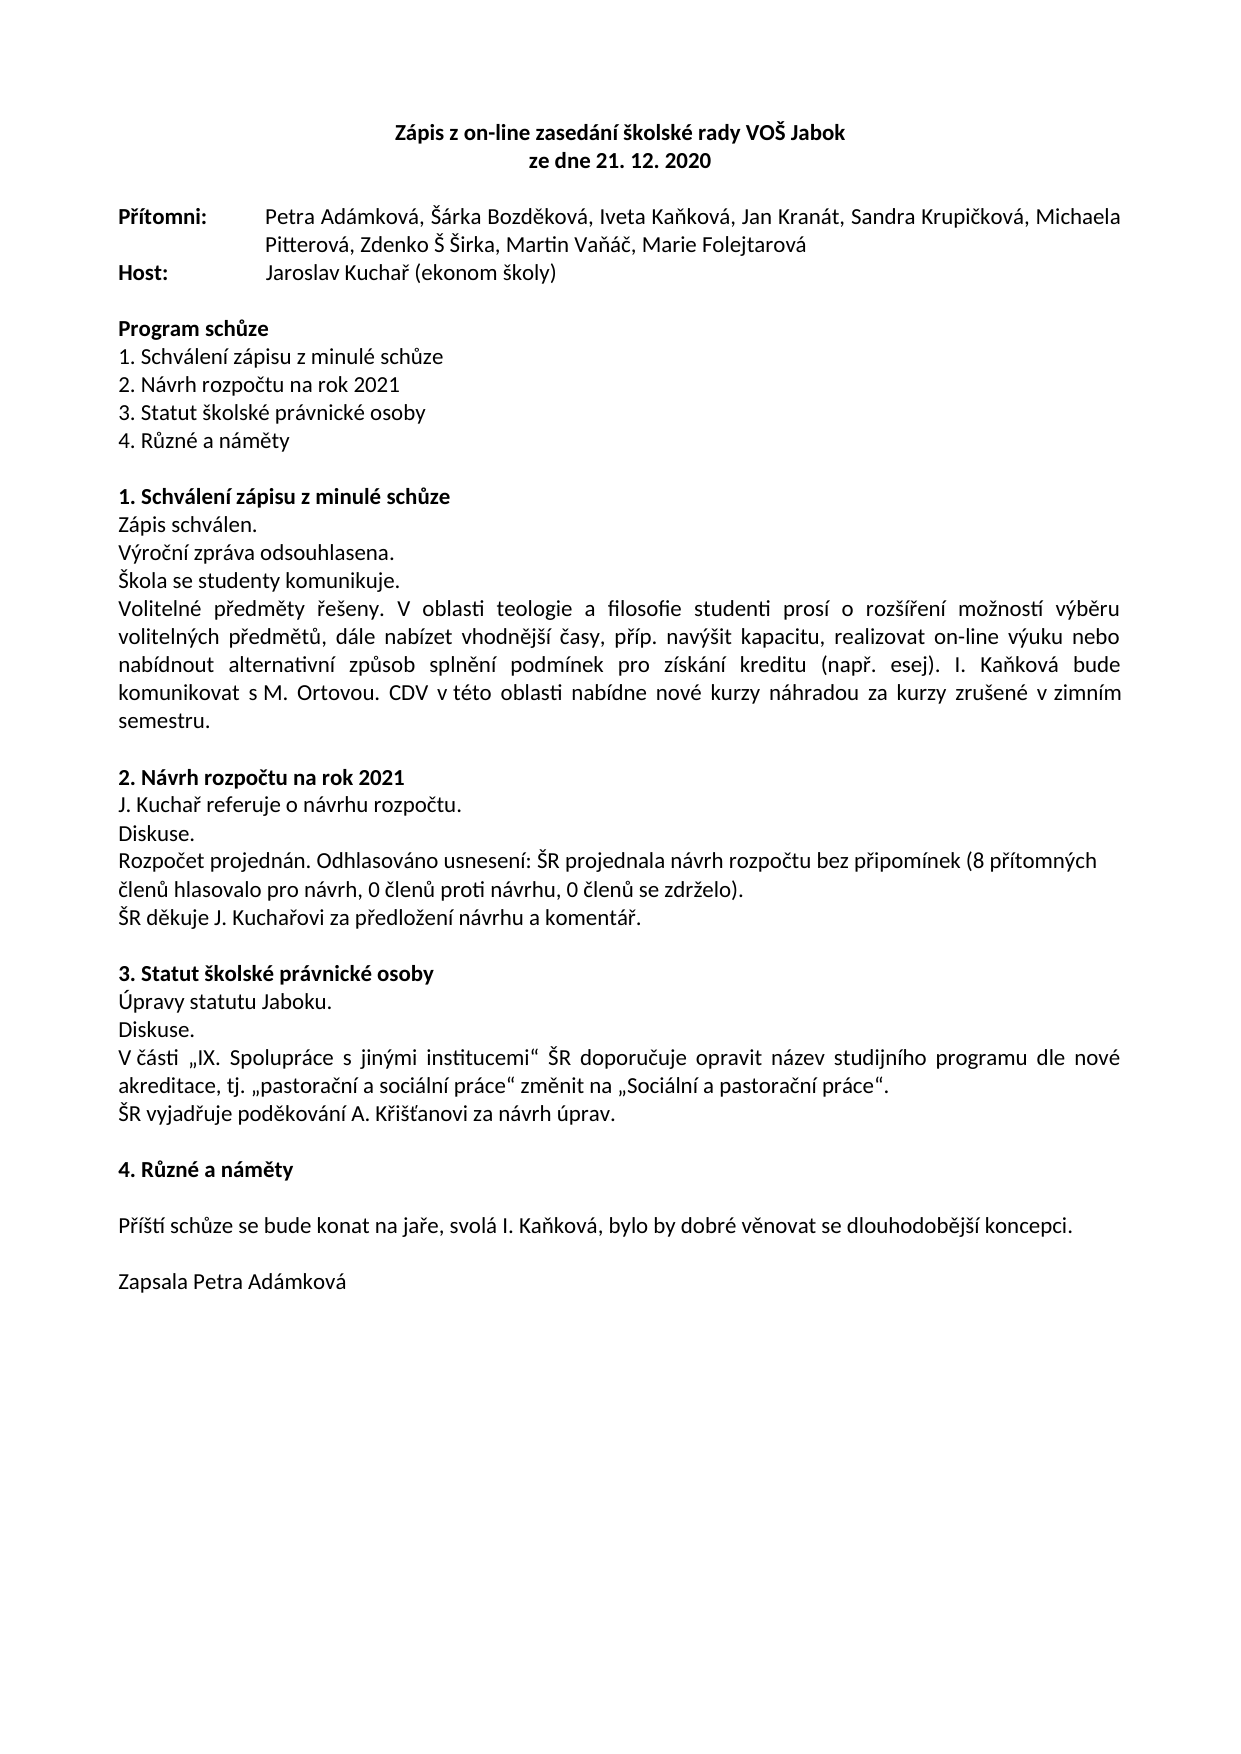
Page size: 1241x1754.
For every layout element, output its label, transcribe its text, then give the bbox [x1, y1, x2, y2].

text 1. Schválení zápisu z minulé schůze [118, 482, 1122, 510]
text Diskuse. [118, 819, 1122, 847]
text Rozpočet projednán. Odhlasováno usnesení: ŠR projednala návrh rozpočtu bez připomínek (8 přítomných členů hlasovalo pro návrh, 0 členů proti návrhu, 0 členů se zdrželo). [118, 847, 1122, 903]
text 4. Různé a náměty [118, 426, 1122, 454]
text Program schůze [118, 314, 1122, 342]
text 2. Návrh rozpočtu na rok 2021 [118, 763, 1122, 791]
text Škola se studenty komunikuje. [118, 566, 1122, 594]
text 1. Schválení zápisu z minulé schůze [118, 342, 1122, 370]
text V části „IX. Spolupráce s jinými institucemi“ ŠR doporučuje opravit název studijního programu dle nové akreditace, tj. „pastorační a sociální práce“ změnit na „Sociální a pastorační práce“. [118, 1043, 1122, 1099]
text ze dne 21. 12. 2020 [118, 146, 1122, 174]
text 3. Statut školské právnické osoby [118, 398, 1122, 426]
text Zapsala Petra Adámková [118, 1267, 1122, 1295]
text Výroční zpráva odsouhlasena. [118, 538, 1122, 566]
text Diskuse. [118, 1015, 1122, 1043]
text Přítomni: Petra Adámková, Šárka Bozděková, Iveta Kaňková, Jan Kranát, Sandra Krupičková, Michaela Pitterová, Zdenko Š Širka, Martin Vaňáč, Marie Folejtarová [118, 202, 1122, 258]
text Volitelné předměty řešeny. V oblasti teologie a filosofie studenti prosí o rozšíření možností výběru volitelných předmětů, dále nabízet vhodnější časy, příp. navýšit kapacitu, realizovat on-line výuku nebo nabídnout alternativní způsob splnění podmínek pro získání kreditu (např. esej). I. Kaňková bude komunikovat s M. Ortovou. CDV v této oblasti nabídne nové kurzy náhradou za kurzy zrušené v zimním semestru. [118, 594, 1122, 734]
text Zápis schválen. [118, 510, 1122, 538]
text Úpravy statutu Jaboku. [118, 987, 1122, 1015]
text ŠR vyjadřuje poděkování A. Křišťanovi za návrh úprav. [118, 1099, 1122, 1127]
text J. Kuchař referuje o návrhu rozpočtu. [118, 791, 1122, 819]
text Host: Jaroslav Kuchař (ekonom školy) [118, 258, 1122, 286]
text Příští schůze se bude konat na jaře, svolá I. Kaňková, bylo by dobré věnovat se dlouhodobější koncepci. [118, 1211, 1122, 1239]
text Zápis z on-line zasedání školské rady VOŠ Jabok [118, 118, 1122, 146]
text 4. Různé a náměty [118, 1155, 1122, 1183]
text 3. Statut školské právnické osoby [118, 959, 1122, 987]
text 2. Návrh rozpočtu na rok 2021 [118, 370, 1122, 398]
text ŠR děkuje J. Kuchařovi za předložení návrhu a komentář. [118, 903, 1122, 931]
